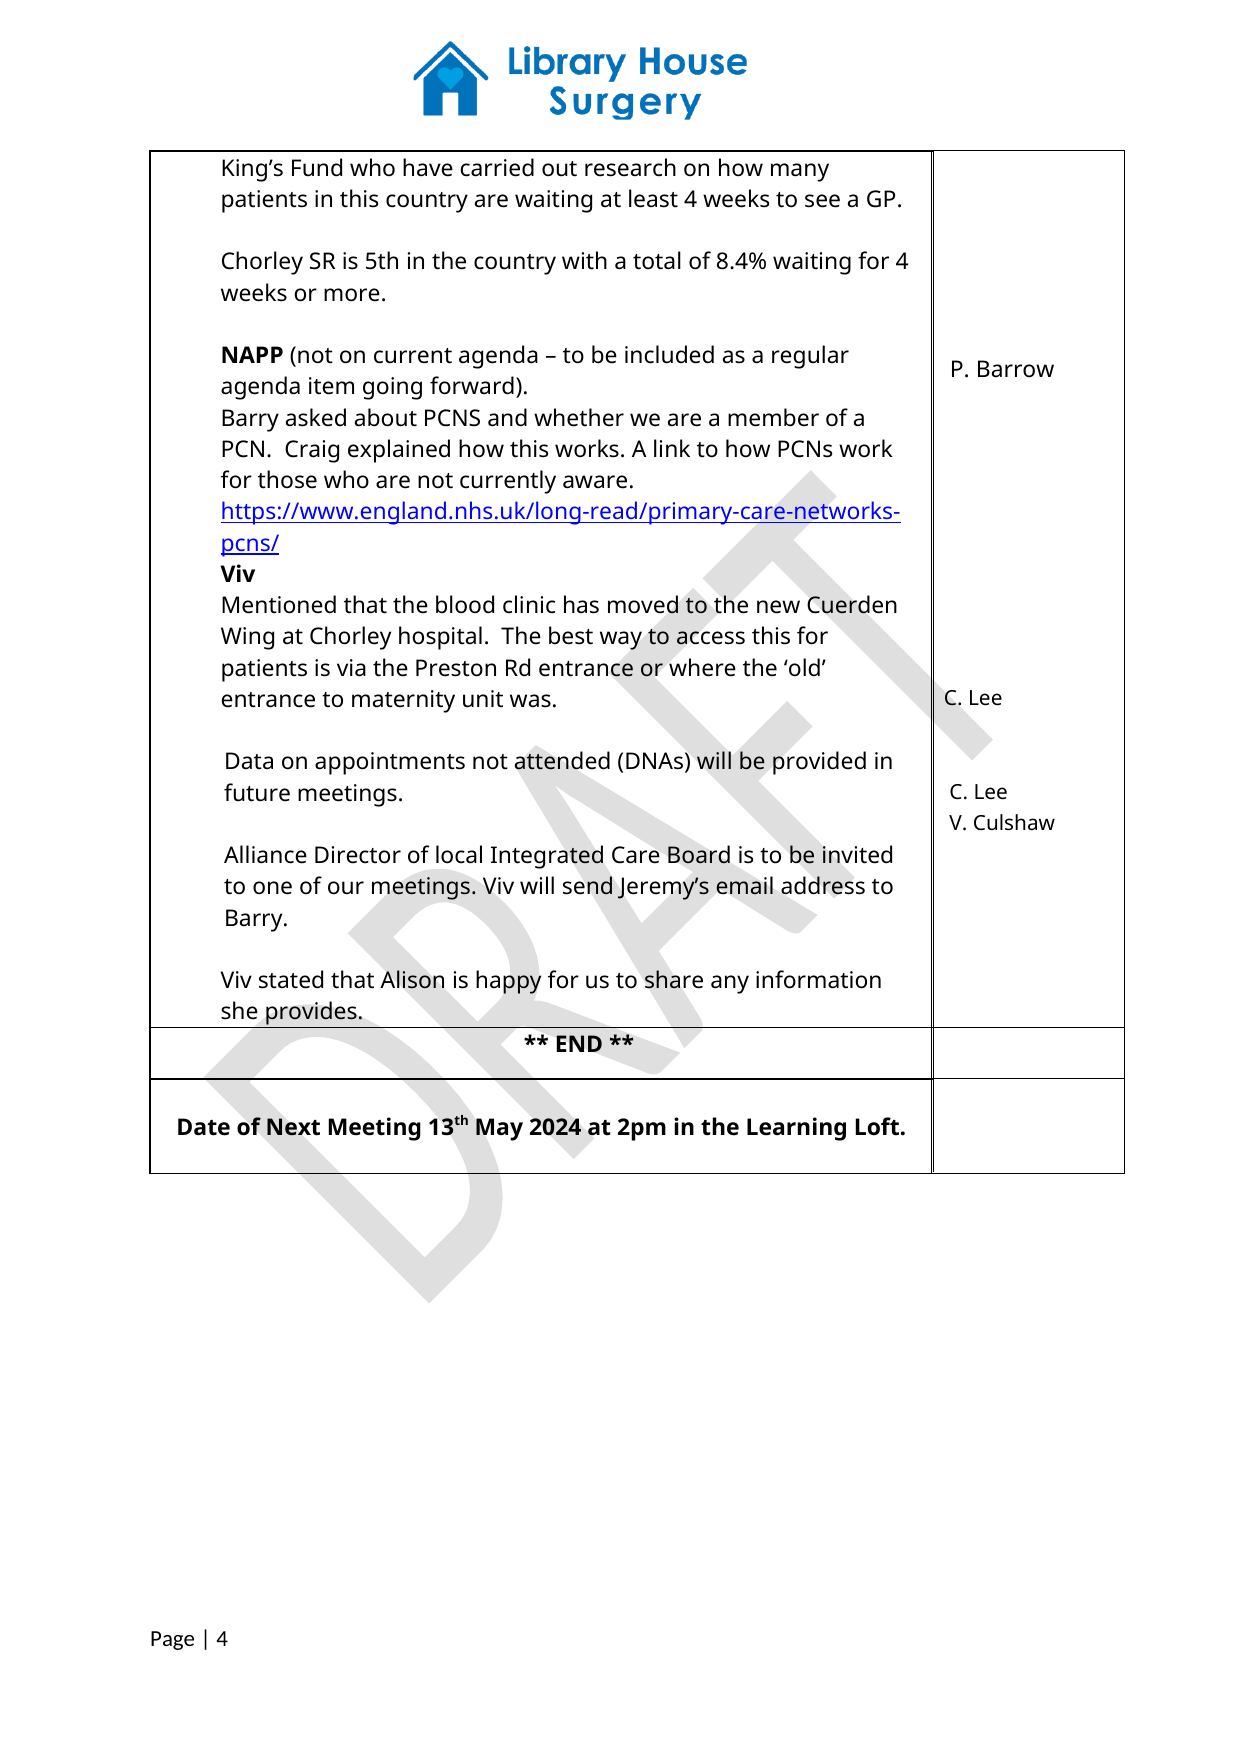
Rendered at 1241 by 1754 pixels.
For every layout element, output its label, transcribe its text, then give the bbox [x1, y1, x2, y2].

table_cell Date of Next Meeting 13th May 2024 at 2pm in the Learning Loft. [151, 1080, 931, 1173]
table_cell [934, 1028, 1124, 1078]
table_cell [934, 151, 1124, 1027]
picture [412, 41, 747, 119]
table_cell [151, 152, 931, 1027]
table_cell [933, 1079, 1124, 1173]
table_cell ** END ** [151, 1028, 931, 1078]
